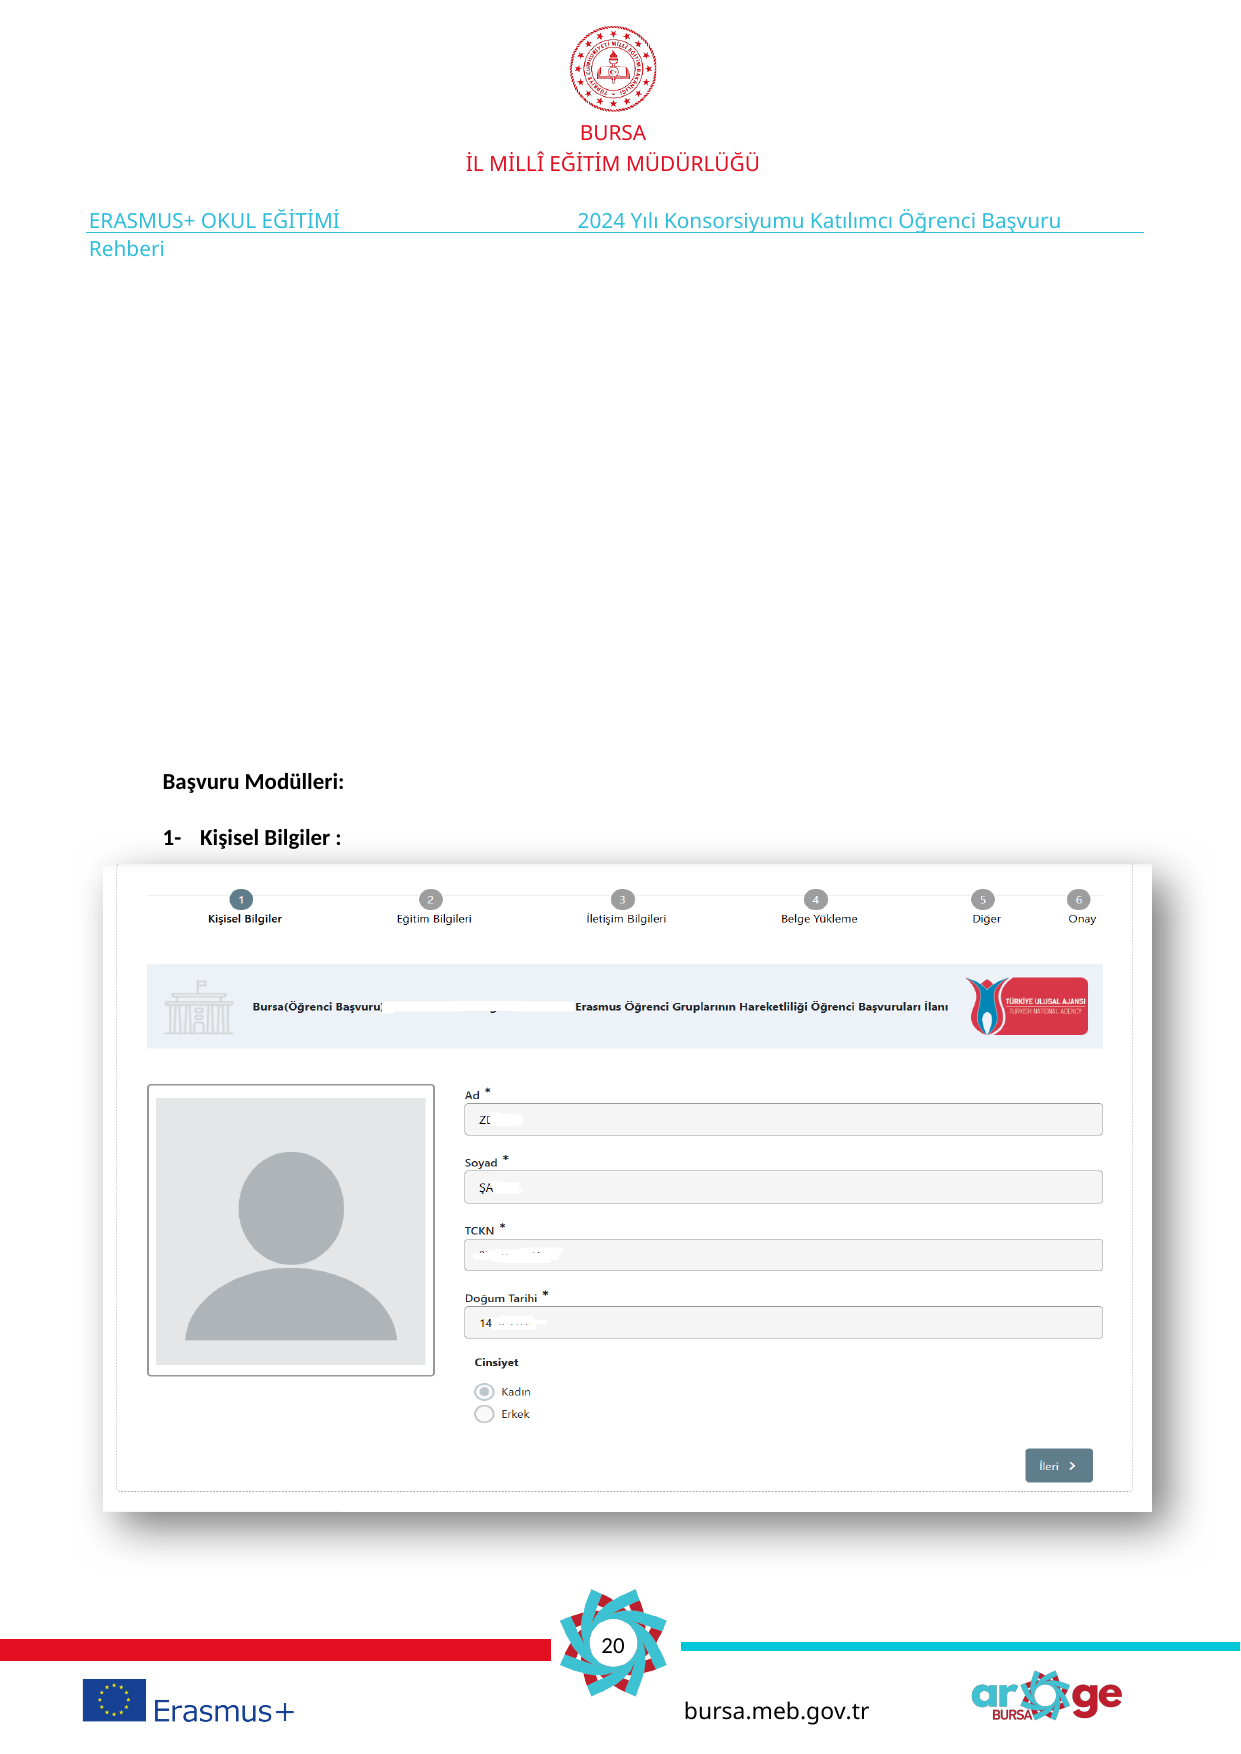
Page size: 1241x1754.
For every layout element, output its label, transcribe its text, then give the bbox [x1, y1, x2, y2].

picture [567, 23, 657, 113]
list Kişisel Bilgiler : [162, 823, 1137, 847]
picture [557, 1586, 669, 1699]
picture [82, 1679, 294, 1722]
picture [968, 1668, 1125, 1727]
text Başvuru Modülleri: [89, 767, 1137, 795]
picture [103, 864, 1152, 1512]
